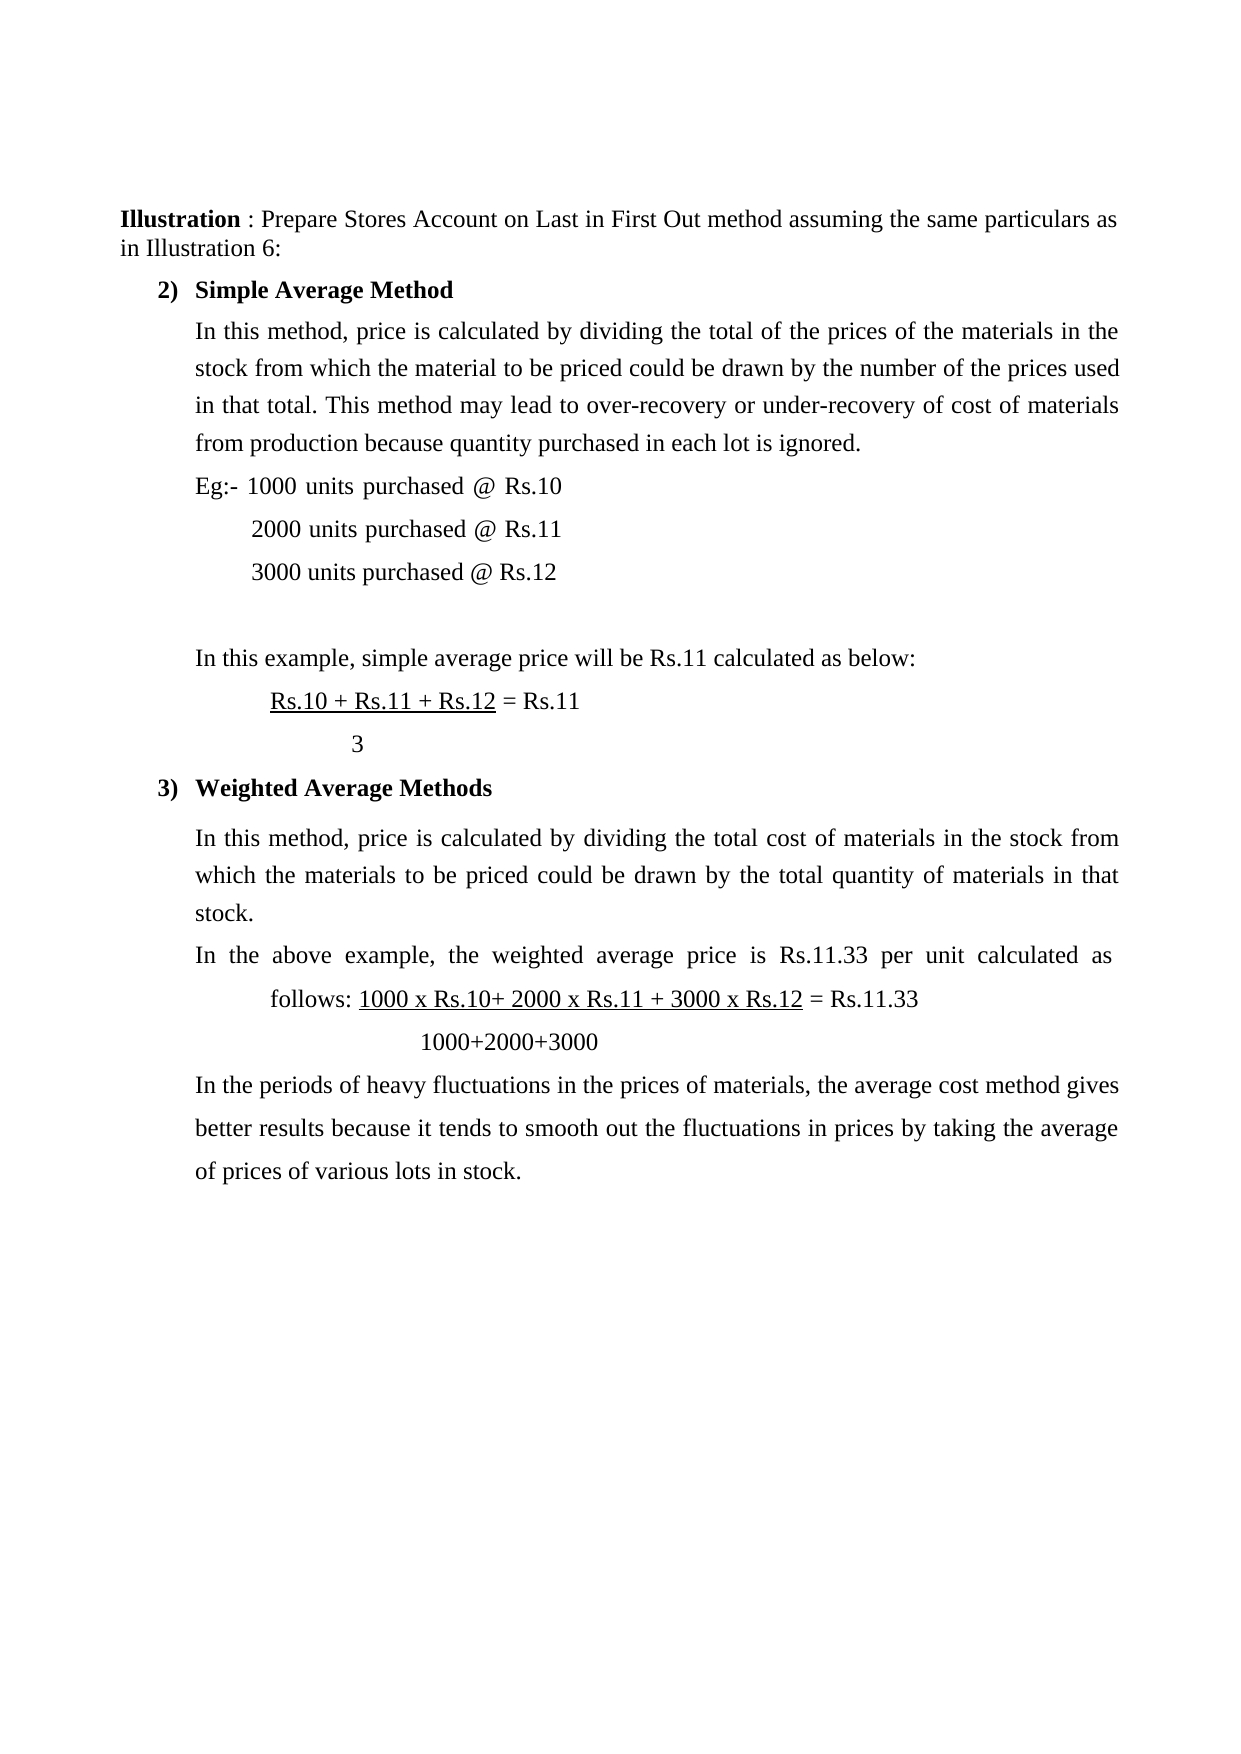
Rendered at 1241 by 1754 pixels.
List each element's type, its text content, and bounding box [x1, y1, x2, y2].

text In the above example, the weighted average price is Rs.11.33 per unit calculated as follows: 1000 x Rs.10+ 2000 x Rs.11 + 3000 x Rs.12 = Rs.11.33 [195, 941, 1114, 1012]
text Illustration : Prepare Stores Account on Last in First Out method assuming the same particulars as in Illustration 6: [120, 204, 1119, 262]
text In this method, price is calculated by dividing the total of the prices of the materials in the stock from which the material to be priced could be drawn by the number of the prices used in that total. This method may lead to over-recovery or under-recovery of cost of materials from production because quantity purchased in each lot is ignored. [195, 316, 1121, 456]
text In this example, simple average price will be Rs.11 calculated as below: Rs.10 + Rs.11 + Rs.12 = Rs.11 [195, 643, 918, 715]
text Eg:- 1000 units purchased @ Rs.10 2000 units purchased @ Rs.11 3000 units purchased @ Rs.12 [195, 471, 562, 586]
subtitle Simple Average Method [157, 275, 1134, 303]
text In the periods of heavy fluctuations in the prices of materials, the average cost method gives better results because it tends to smooth out the fluctuations in prices by taking the average of prices of various lots in stock. [195, 1070, 1120, 1185]
subtitle Weighted Average Methods [157, 773, 1134, 802]
text In this method, price is calculated by dividing the total cost of materials in the stock from which the materials to be priced could be drawn by the total quantity of materials in that stock. [195, 823, 1121, 926]
text 3 [351, 729, 1134, 758]
text 1000+2000+3000 [420, 1027, 1134, 1056]
